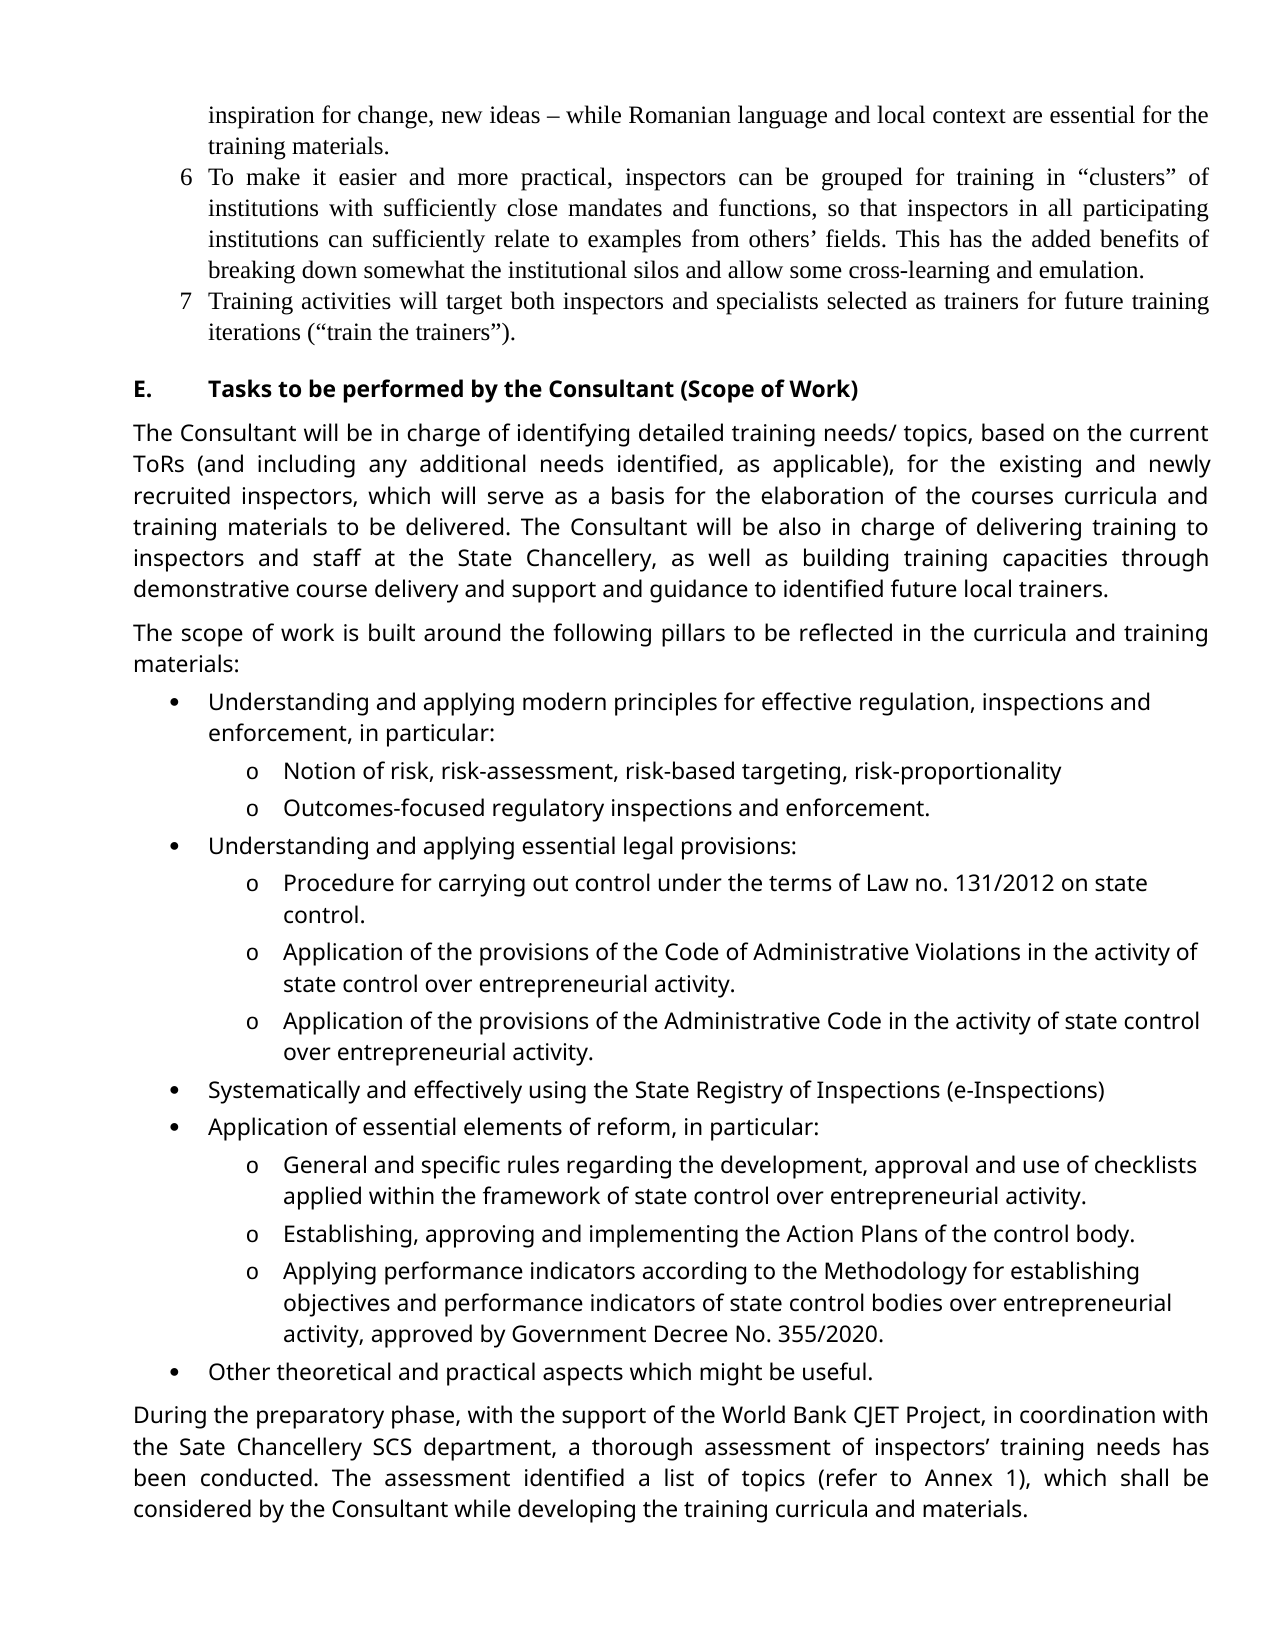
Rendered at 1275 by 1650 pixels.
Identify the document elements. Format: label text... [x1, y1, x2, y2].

list Training activities will target both inspectors and specialists selected as trainers for future training iterations (“train the trainers”). [179, 286, 1211, 346]
list Systematically and effectively using the State Registry of Inspections (e-Inspections) [170, 1074, 1211, 1105]
list General and specific rules regarding the development, approval and use of checklists applied within the framework of state control over entrepreneurial activity. [245, 1149, 1211, 1211]
list Other theoretical and practical aspects which might be useful. [170, 1355, 1211, 1387]
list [180, 100, 1211, 160]
list Understanding and applying essential legal provisions: [170, 830, 1211, 861]
list Applying performance indicators according to the Methodology for establishing objectives and performance indicators of state control bodies over entrepreneurial activity, approved by Government Decree No. 355/2020. [245, 1255, 1211, 1349]
text During the preparatory phase, with the support of the World Bank CJET Project, in coordination with the Sate Chancellery SCS department, a thorough assessment of inspectors’ training needs has been conducted. The assessment identified a list of topics (refer to Annex 1), which shall be considered by the Consultant while developing the training curricula and materials. [133, 1399, 1211, 1524]
text The scope of work is built around the following pillars to be reflected in the curricula and training materials: [133, 617, 1211, 679]
list Procedure for carrying out control under the terms of Law no. 131/2012 on state control. [245, 867, 1211, 930]
list Notion of risk, risk-assessment, risk-based targeting, risk-proportionality [245, 754, 1211, 786]
list Outcomes-focused regulatory inspections and enforcement. [245, 792, 1211, 823]
text E. Tasks to be performed by the Consultant (Scope of Work) [133, 373, 1211, 404]
text The Consultant will be in charge of identifying detailed training needs/ topics, based on the current ToRs (and including any additional needs identified, as applicable), for the existing and newly recruited inspectors, which will serve as a basis for the elaboration of the courses curricula and training materials to be delivered. The Consultant will be also in charge of delivering training to inspectors and staff at the State Chancellery, as well as building training capacities through demonstrative course delivery and support and guidance to identified future local trainers. [133, 417, 1211, 604]
list Application of essential elements of reform, in particular: [170, 1111, 1211, 1143]
list To make it easier and more practical, inspectors can be grouped for training in “clusters” of institutions with sufficiently close mandates and functions, so that inspectors in all participating institutions can sufficiently relate to examples from others’ fields. This has the added benefits of breaking down somewhat the institutional silos and allow some cross-learning and emulation. [180, 162, 1211, 284]
list Application of the provisions of the Administrative Code in the activity of state control over entrepreneurial activity. [245, 1005, 1211, 1068]
list Establishing, approving and implementing the Action Plans of the control body. [245, 1218, 1211, 1249]
list Understanding and applying modern principles for effective regulation, inspections and enforcement, in particular: [170, 686, 1211, 748]
list Application of the provisions of the Code of Administrative Violations in the activity of state control over entrepreneurial activity. [245, 936, 1211, 999]
